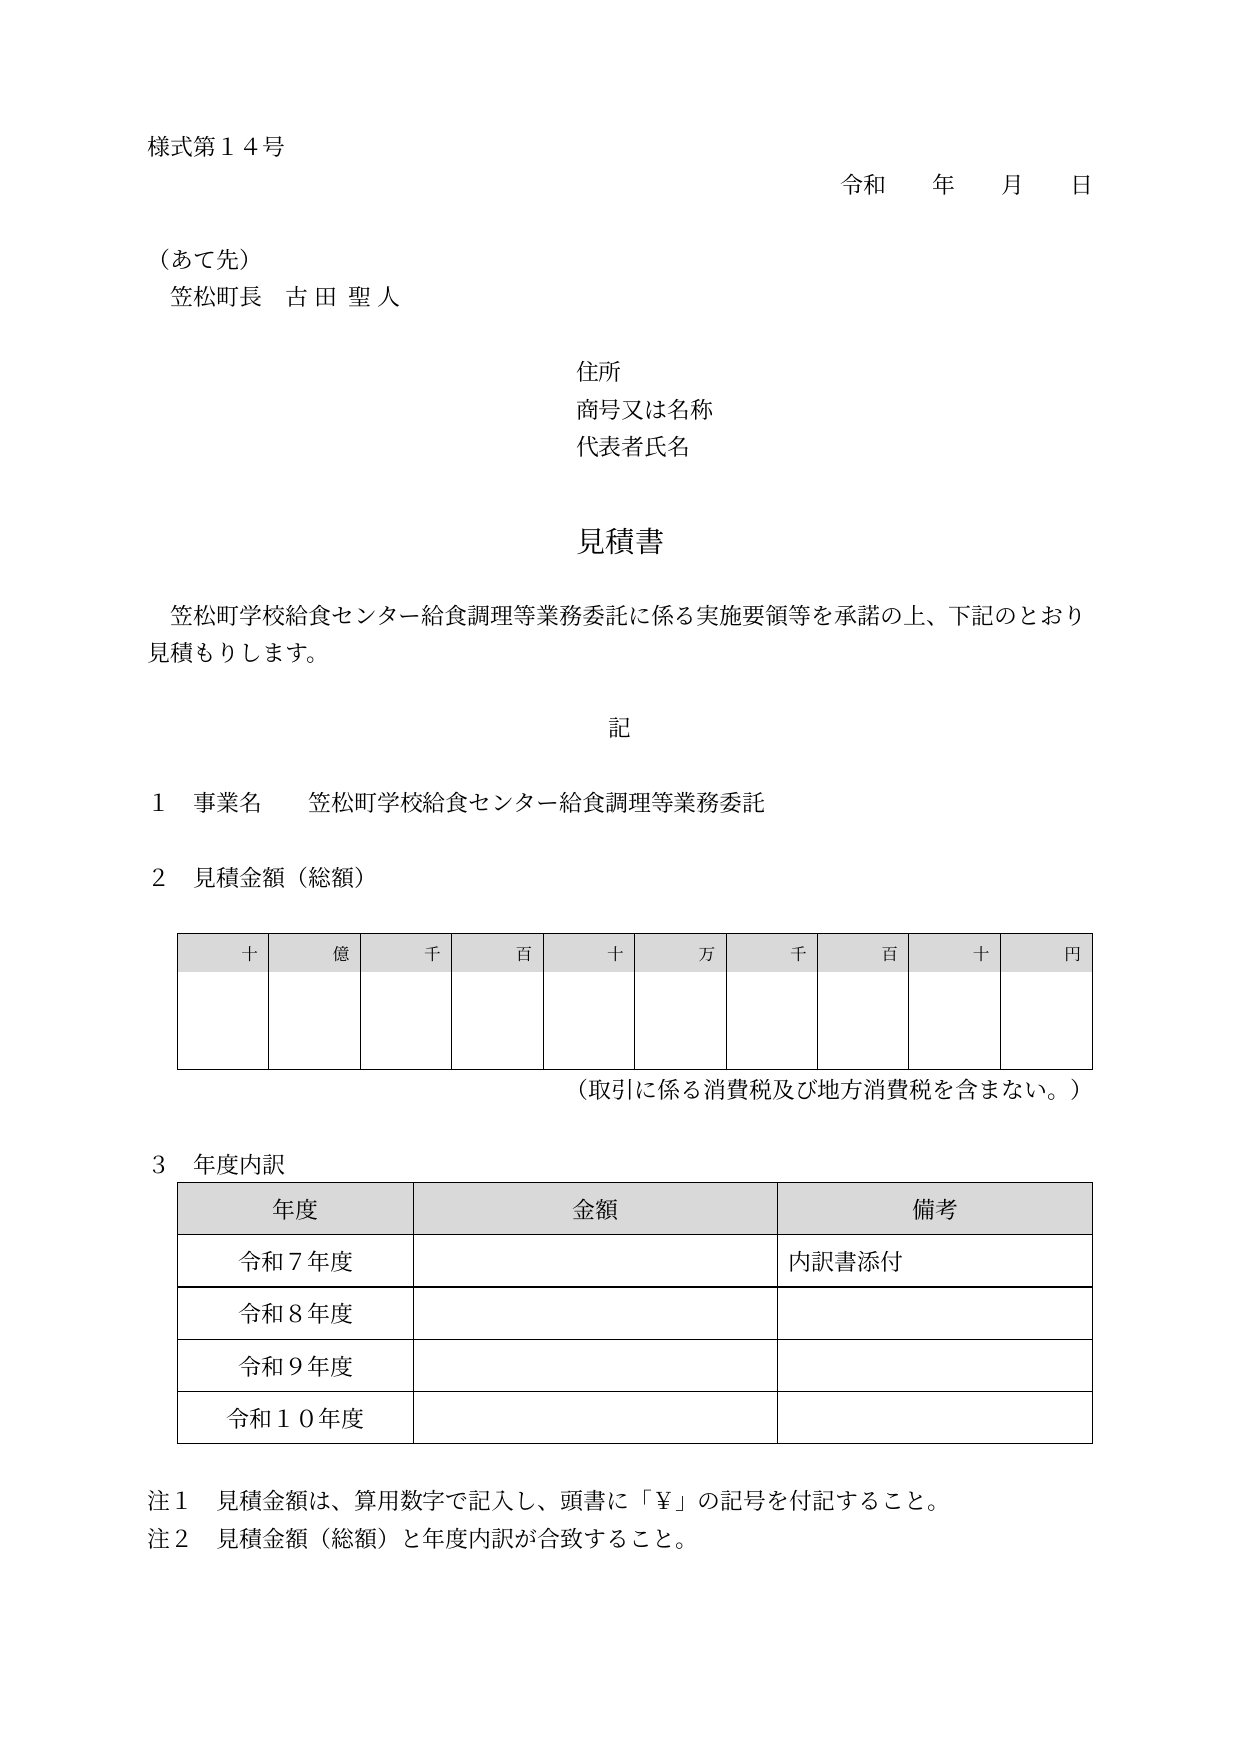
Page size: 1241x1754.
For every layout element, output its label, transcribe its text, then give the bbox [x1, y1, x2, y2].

table_header 億 [269, 934, 360, 972]
table_header 金額 [414, 1183, 777, 1234]
table_cell [818, 973, 908, 1069]
table_header 千 [727, 934, 817, 972]
table_header 百 [818, 934, 908, 972]
text 商号又は名称 [576, 389, 1001, 427]
text （あて先） [148, 239, 1001, 277]
table_header 千 [361, 934, 451, 972]
table_cell 令和７年度 [178, 1235, 413, 1286]
table_cell [635, 973, 726, 1069]
table_cell 令和８年度 [178, 1288, 413, 1338]
table_header 百 [452, 934, 543, 972]
table_cell [178, 973, 268, 1069]
text 見積書 [148, 502, 1092, 577]
table_cell [727, 973, 817, 1069]
text 令和 年 月 日 [148, 164, 1092, 202]
table_cell [361, 973, 451, 1069]
table_header 年度 [178, 1183, 413, 1234]
table_cell [1001, 973, 1092, 1069]
text 様式第１４号 [148, 127, 1092, 164]
table_header 備考 [778, 1183, 1092, 1234]
text 代表者氏名 [576, 427, 1001, 464]
table_cell [778, 1288, 1092, 1338]
table_cell [452, 973, 543, 1069]
table_cell [778, 1340, 1092, 1391]
text 記 [148, 708, 1092, 746]
text ３ 年度内訳 [148, 1145, 1092, 1182]
table_cell [414, 1392, 777, 1443]
table_cell [414, 1235, 777, 1286]
text 笠松町長 古 田 聖 人 [148, 277, 1001, 314]
table_cell [778, 1392, 1092, 1443]
text 笠松町学校給食センター給食調理等業務委託に係る実施要領等を承諾の上、下記のとおり見積もりします。 [148, 596, 1092, 671]
table_cell [544, 973, 634, 1069]
table_header 万 [635, 934, 726, 972]
table_cell [909, 973, 1000, 1069]
text ２ 見積金額（総額） [148, 858, 1092, 896]
table_cell 令和９年度 [178, 1340, 413, 1391]
table_cell [414, 1340, 777, 1391]
text 住所 [576, 352, 1001, 389]
table_cell 内訳書添付 [778, 1235, 1092, 1286]
table_cell [269, 973, 360, 1069]
text 注２ 見積金額（総額）と年度内訳が合致すること。 [148, 1519, 1092, 1556]
table_header 円 [1001, 934, 1092, 972]
table_cell 令和１０年度 [178, 1392, 413, 1443]
table_cell [414, 1288, 777, 1338]
table_header 十 [909, 934, 1000, 972]
text 注１ 見積金額は、算用数字で記入し、頭書に「￥」の記号を付記すること。 [148, 1481, 1092, 1519]
text １ 事業名 笠松町学校給食センター給食調理等業務委託 [148, 783, 1092, 821]
text （取引に係る消費税及び地方消費税を含まない。） [148, 1070, 1092, 1107]
table_header 十 [178, 934, 268, 972]
table_header 十 [544, 934, 634, 972]
